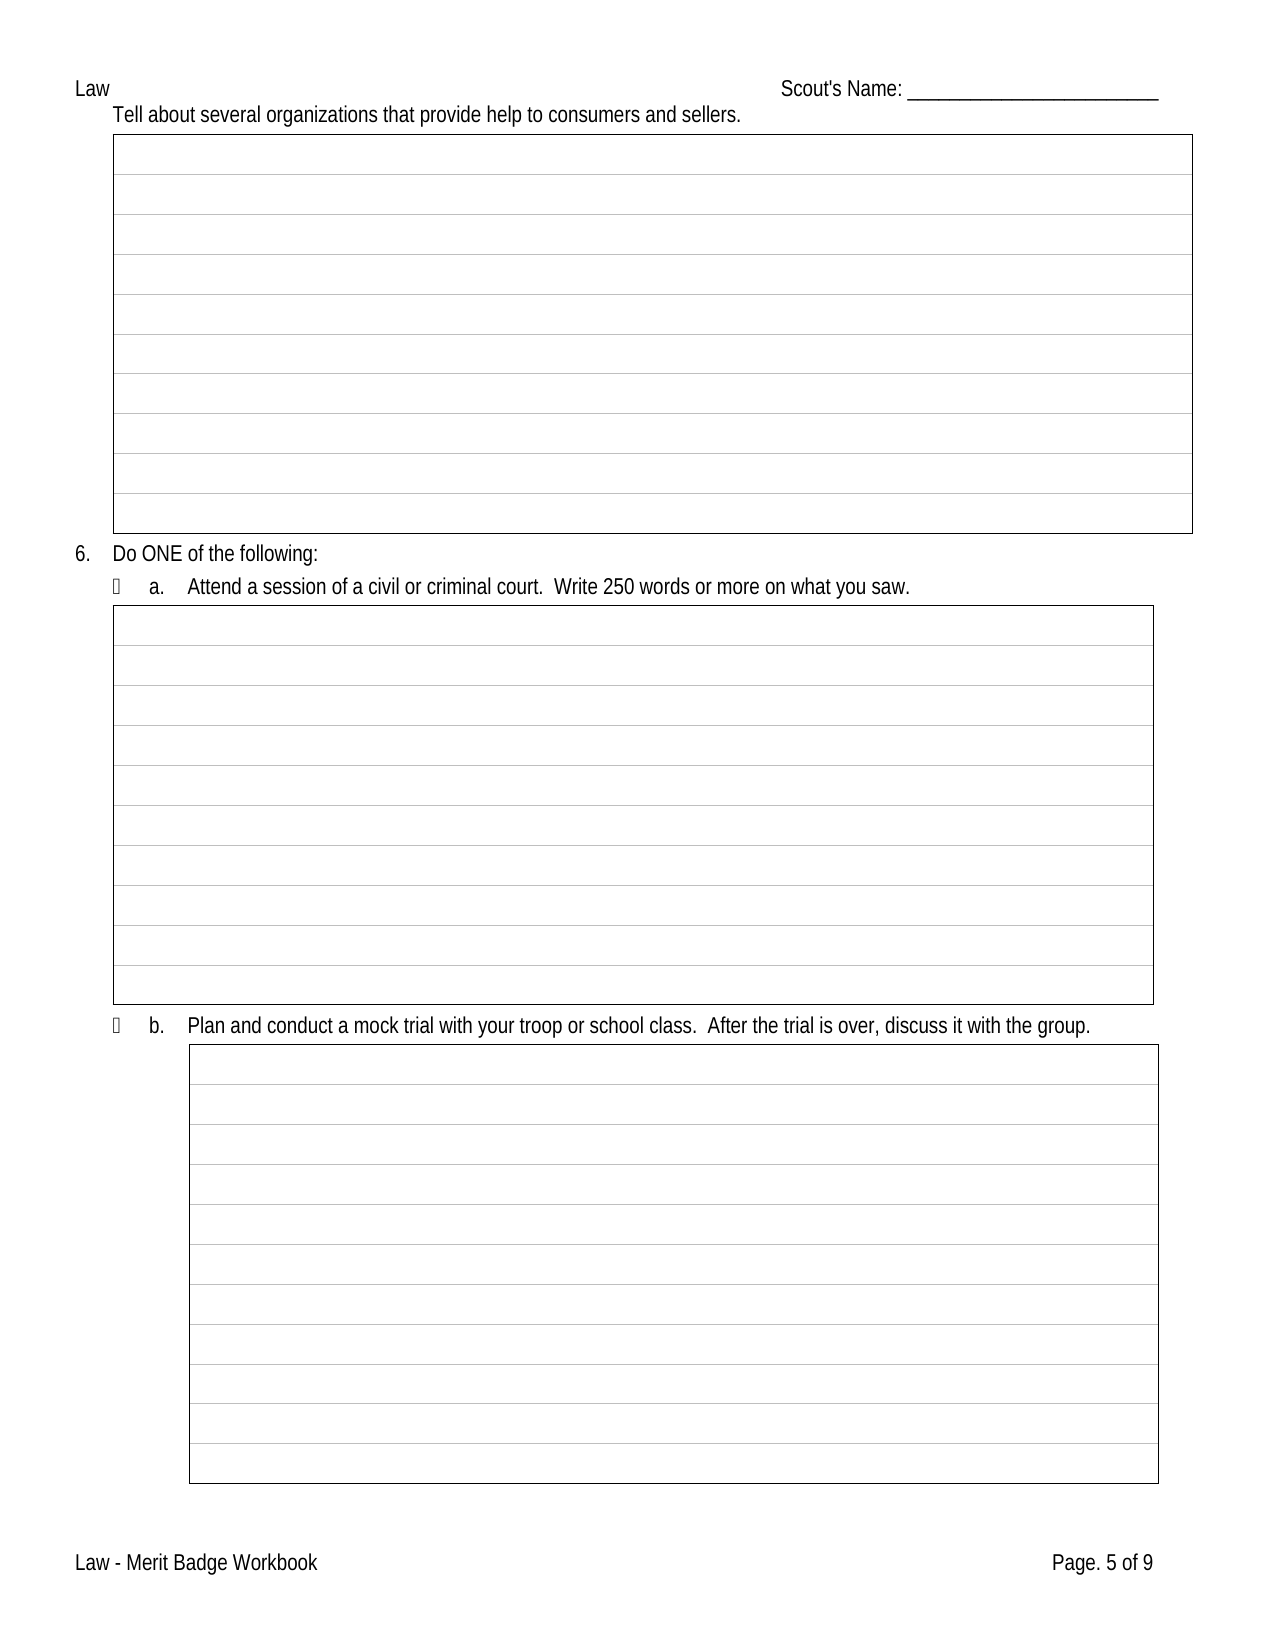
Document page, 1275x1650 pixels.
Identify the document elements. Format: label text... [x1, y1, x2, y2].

text b. Plan and conduct a mock trial with your troop or school class. After the trial is over, discuss it with the group. [112, 1012, 1200, 1038]
table_cell [190, 1444, 1158, 1483]
table_cell [190, 1365, 1158, 1403]
table_cell [114, 966, 1153, 1004]
table_cell [114, 806, 1153, 845]
table_cell [114, 175, 1192, 214]
text a. Attend a session of a civil or criminal court. Write 250 words or more on what you saw. [112, 573, 1200, 599]
table_cell [114, 414, 1192, 453]
table_cell [114, 255, 1192, 293]
table_cell [114, 846, 1153, 885]
table_cell [114, 494, 1192, 533]
table_cell [190, 1404, 1158, 1443]
table_cell [190, 1285, 1158, 1323]
table_cell [114, 295, 1192, 333]
table_header [114, 606, 1153, 645]
table_cell [114, 926, 1153, 964]
text Tell about several organizations that provide help to consumers and sellers. [112, 101, 1200, 128]
table_cell [190, 1245, 1158, 1284]
table_cell [114, 766, 1153, 805]
table_cell [114, 454, 1192, 493]
table_cell [114, 646, 1153, 685]
table_cell [114, 335, 1192, 373]
table_cell [114, 886, 1153, 924]
table_cell [190, 1125, 1158, 1164]
table_cell [114, 215, 1192, 254]
table_header [114, 135, 1192, 174]
table_cell [190, 1085, 1158, 1124]
table_cell [190, 1205, 1158, 1244]
table_cell [114, 686, 1153, 725]
table_cell [114, 374, 1192, 413]
text 6. Do ONE of the following: [75, 540, 1200, 567]
table_header [190, 1045, 1158, 1084]
table_cell [190, 1165, 1158, 1204]
table_cell [114, 726, 1153, 765]
table_cell [190, 1325, 1158, 1363]
